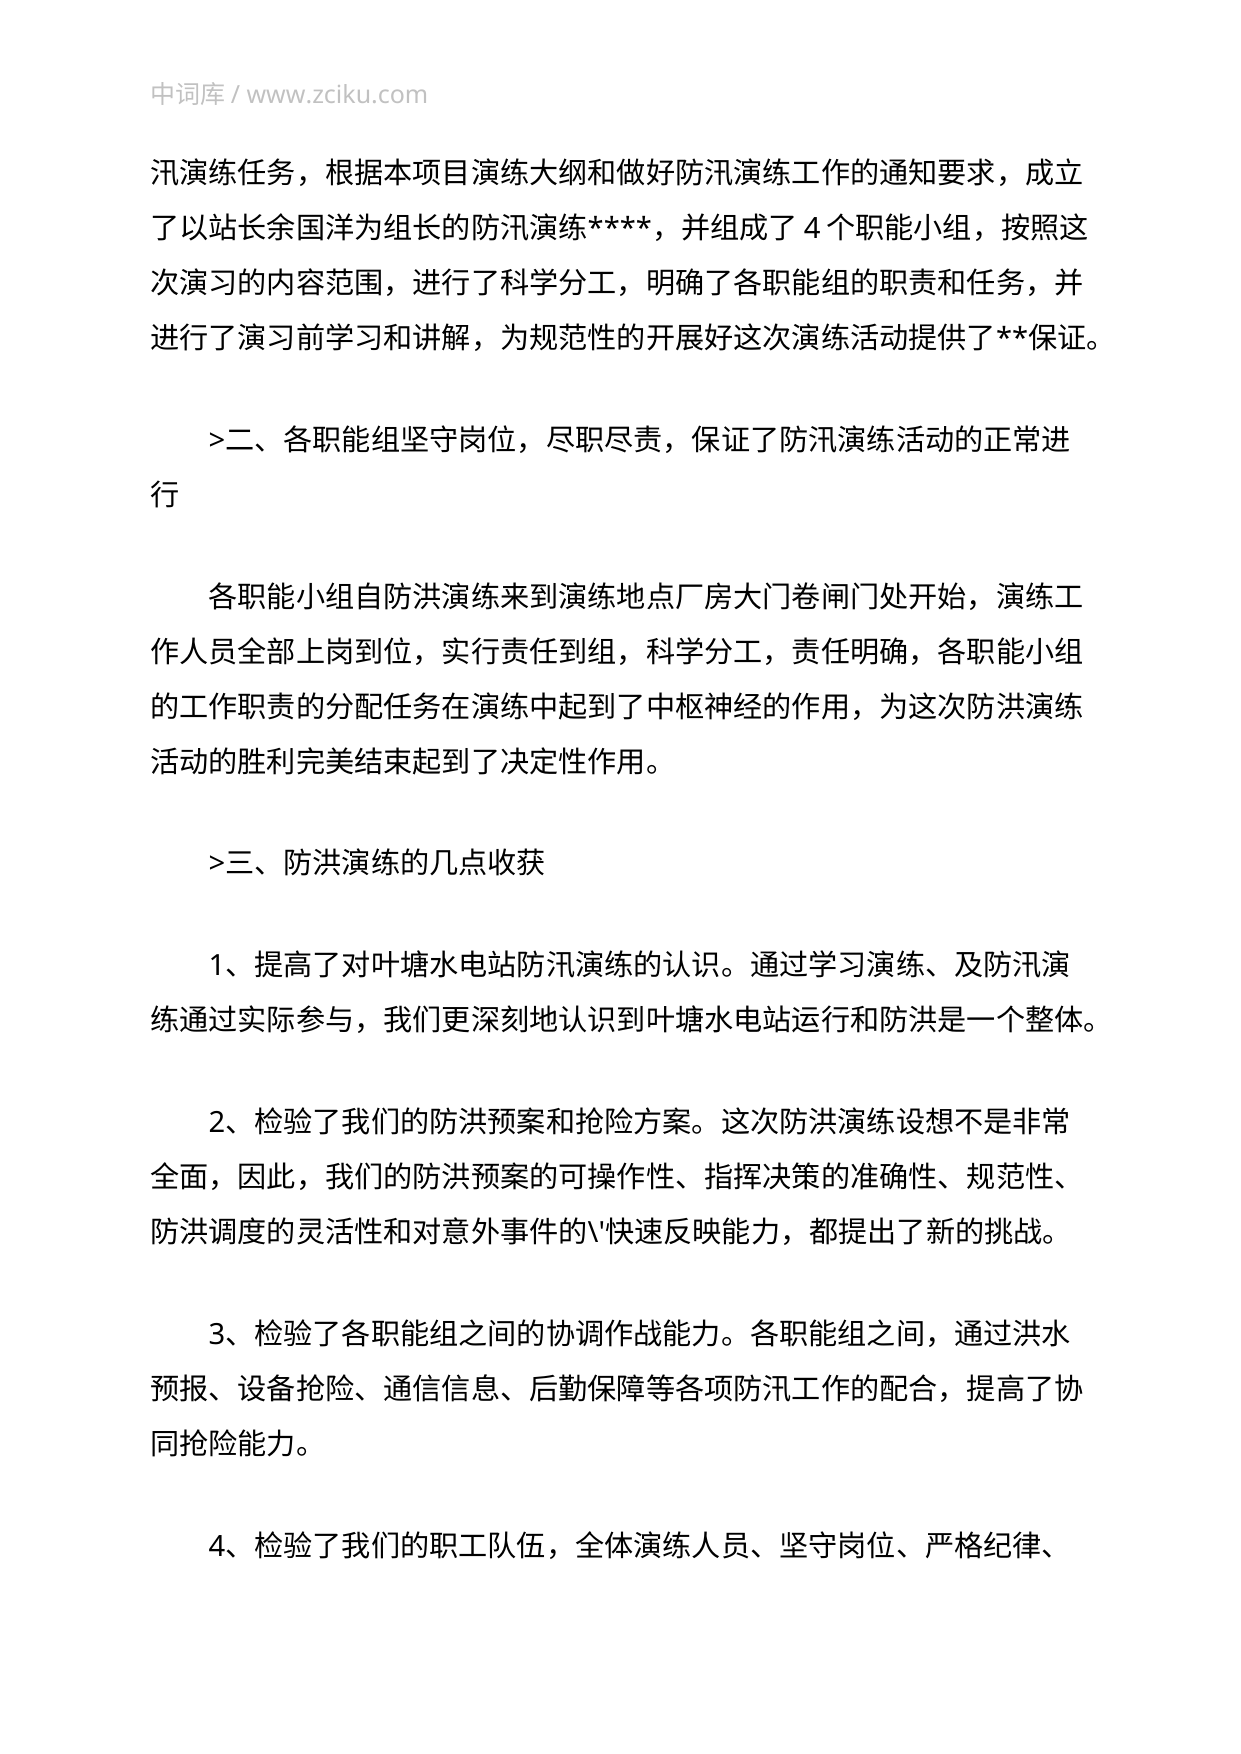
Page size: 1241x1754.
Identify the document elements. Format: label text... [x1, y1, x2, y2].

text 各职能小组自防洪演练来到演练地点厂房大门卷闸门处开始，演练工作人员全部上岗到位，实行责任到组，科学分工，责任明确，各职能小组的工作职责的分配任务在演练中起到了中枢神经的作用，为这次防洪演练活动的胜利完美结束起到了决定性作用。 [150, 573, 1090, 781]
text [150, 1522, 1090, 1565]
text 2、检验了我们的防洪预案和抢险方案。这次防洪演练设想不是非常全面，因此，我们的防洪预案的可操作性、指挥决策的准确性、规范性、防洪调度的灵活性和对意外事件的\'快速反映能力，都提出了新的挑战。 [150, 1099, 1090, 1251]
text >二、各职能组坚守岗位，尽职尽责，保证了防汛演练活动的正常进行 [150, 417, 1090, 514]
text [150, 150, 1090, 357]
text >三、防洪演练的几点收获 [150, 840, 1090, 882]
text 1、提高了对叶塘水电站防汛演练的认识。通过学习演练、及防汛演练通过实际参与，我们更深刻地认识到叶塘水电站运行和防洪是一个整体。 [150, 942, 1090, 1039]
text 3、检验了各职能组之间的协调作战能力。各职能组之间，通过洪水预报、设备抢险、通信信息、后勤保障等各项防汛工作的配合，提高了协同抢险能力。 [150, 1311, 1090, 1463]
